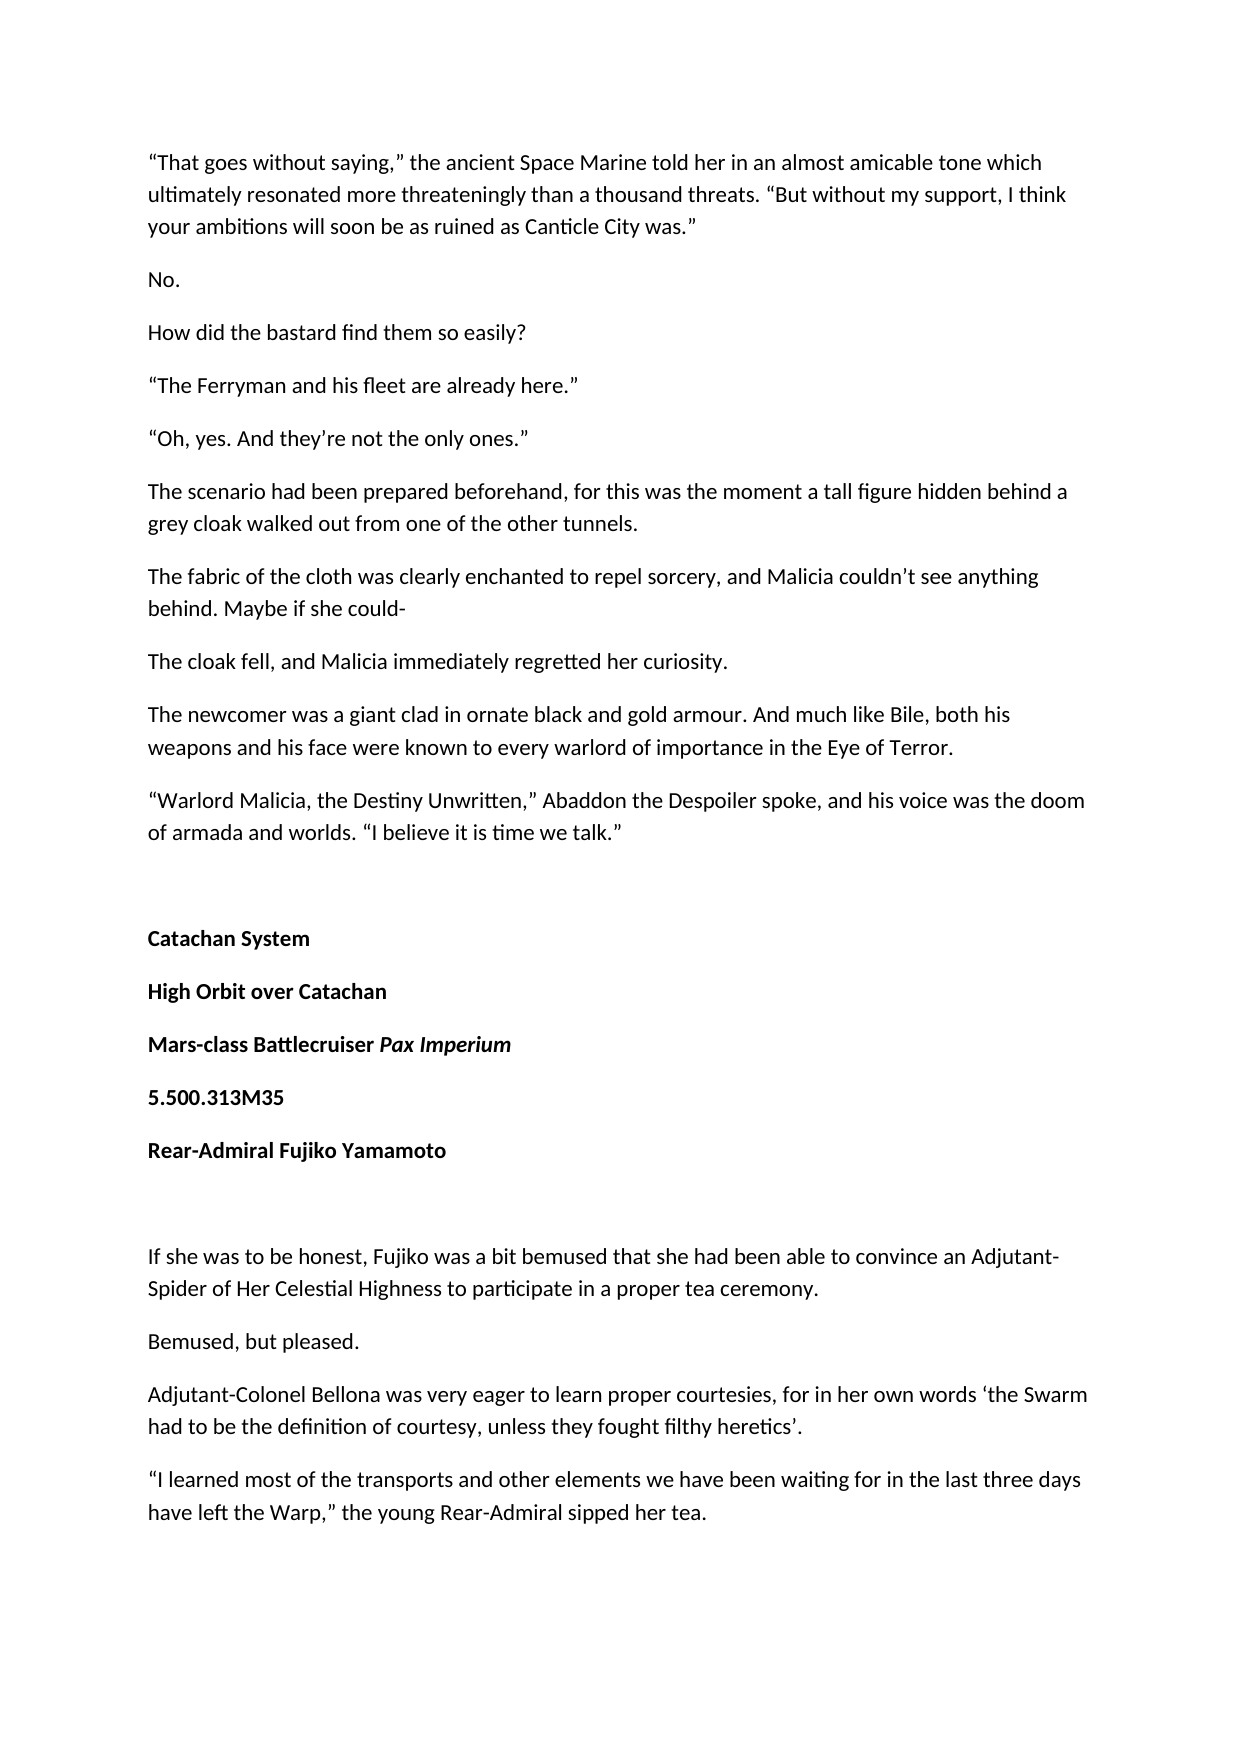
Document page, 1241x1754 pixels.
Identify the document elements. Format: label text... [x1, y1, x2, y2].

text “Warlord Malicia, the Destiny Unwritten,” Abaddon the Despoiler spoke, and his voice was the doom of armada and worlds. “I believe it is time we talk.” [148, 786, 1093, 846]
text The scenario had been prepared beforehand, for this was the moment a tall figure hidden behind a grey cloak walked out from one of the other tunnels. [148, 477, 1093, 537]
text “I learned most of the transports and other elements we have been waiting for in the last three days have left the Warp,” the young Rear-Admiral sipped her tea. [148, 1466, 1093, 1526]
text The fabric of the cloth was clearly enchanted to repel sorcery, and Malicia couldn’t see anything behind. Maybe if she could- [148, 562, 1093, 622]
text 5.500.313M35 [148, 1083, 1093, 1111]
text Mars-class Battlecruiser Pax Imperium [148, 1030, 1093, 1058]
text “That goes without saying,” the ancient Space Marine told her in an almost amicable tone which ultimately resonated more threateningly than a thousand threats. “But without my support, I think your ambitions will soon be as ruined as Canticle City was.” [148, 148, 1093, 240]
text “The Ferryman and his fleet are already here.” [148, 371, 1093, 399]
text If she was to be honest, Fujiko was a bit bemused that she had been able to convince an Adjutant-Spider of Her Celestial Highness to participate in a proper tea ceremony. [148, 1242, 1093, 1302]
text Bemused, but pleased. [148, 1327, 1093, 1355]
text The cloak fell, and Malicia immediately regretted her curiosity. [148, 647, 1093, 676]
text Adjutant-Colonel Bellona was very eager to learn proper courtesies, for in her own words ‘the Swarm had to be the definition of courtesy, unless they fought filthy heretics’. [148, 1380, 1093, 1441]
text The newcomer was a giant clad in ornate black and gold armour. And much like Bile, both his weapons and his face were known to every warlord of importance in the Eye of Terror. [148, 701, 1093, 761]
text Catachan System [148, 924, 1093, 952]
text How did the bastard find them so easily? [148, 318, 1093, 346]
text No. [148, 265, 1093, 293]
text Rear-Admiral Fujiko Yamamoto [148, 1136, 1093, 1164]
text High Orbit over Catachan [148, 977, 1093, 1005]
text “Oh, yes. And they’re not the only ones.” [148, 424, 1093, 452]
